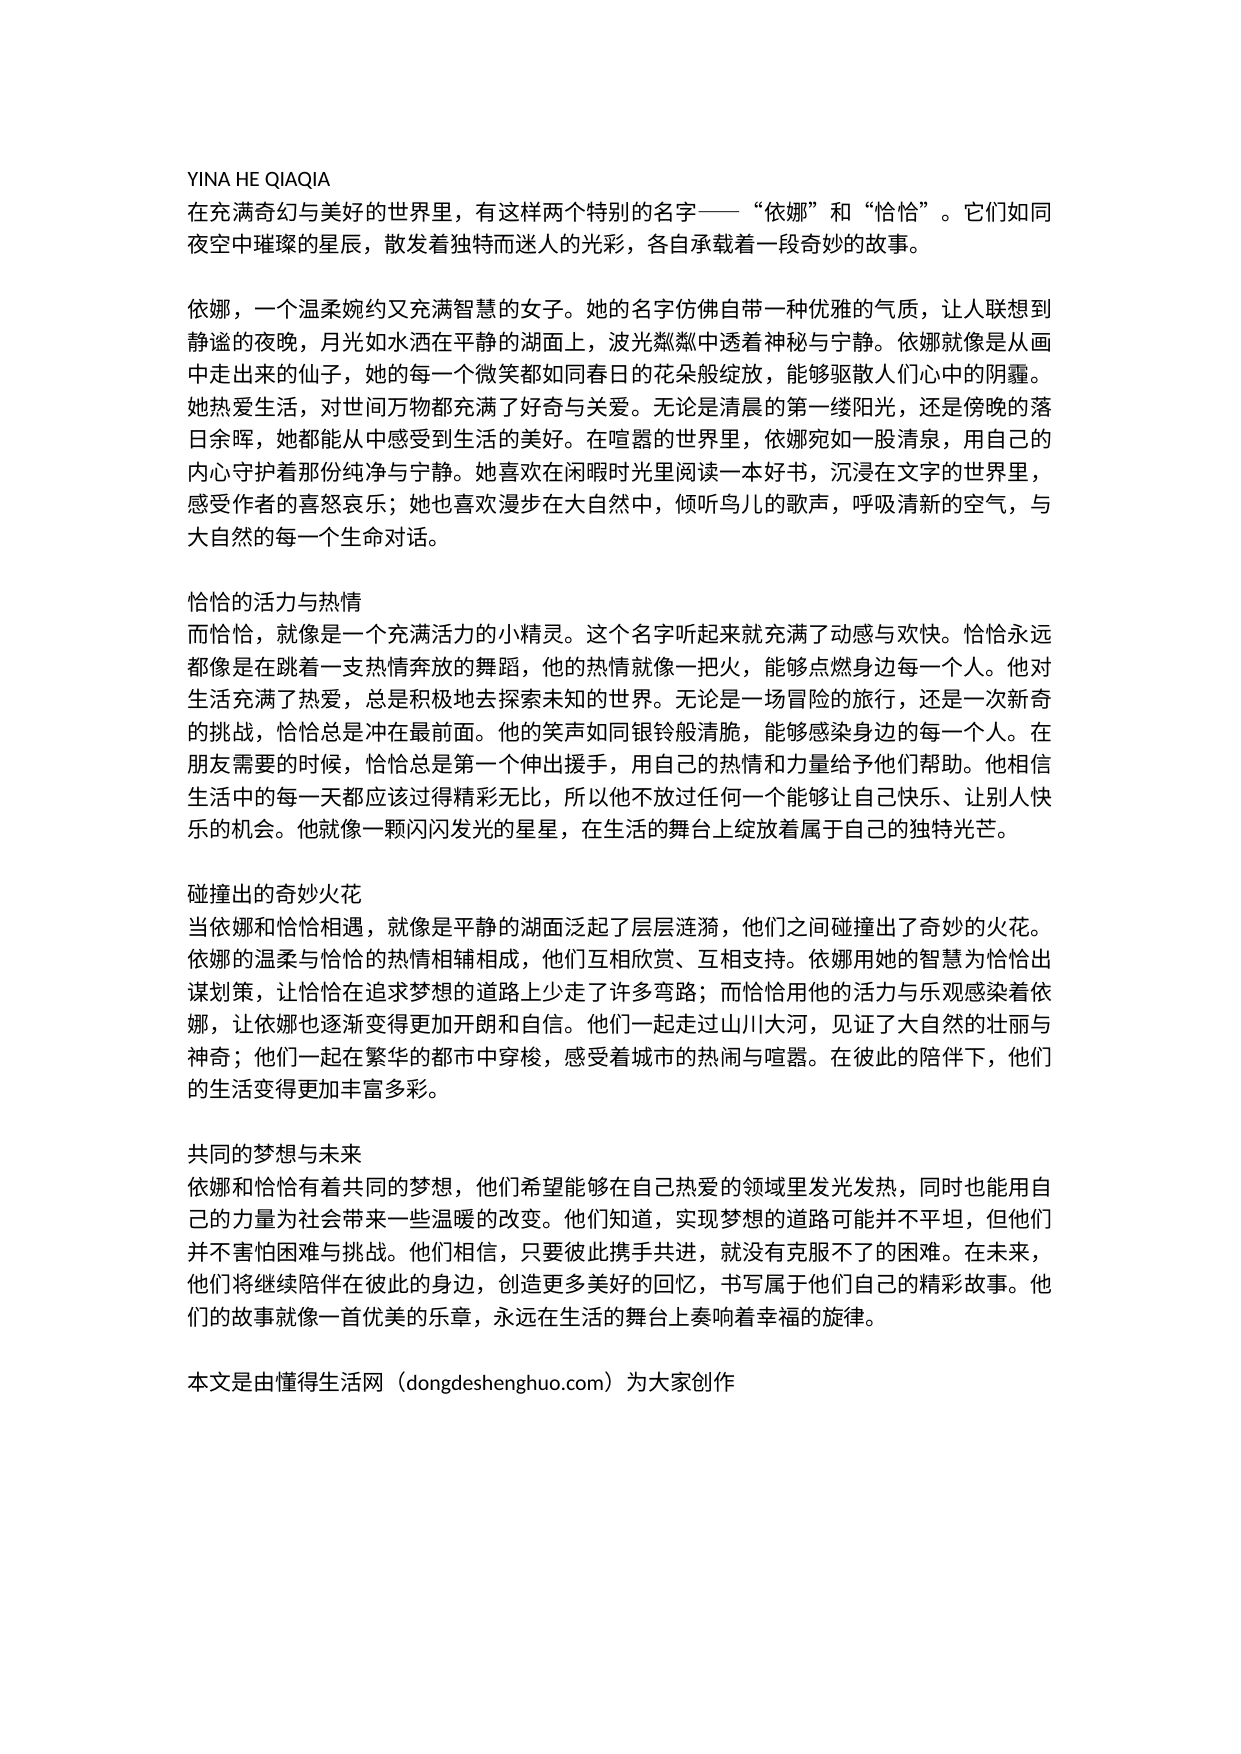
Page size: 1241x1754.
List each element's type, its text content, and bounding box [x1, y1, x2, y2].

text 碰撞出的奇妙火花 [187, 877, 1053, 909]
text 恰恰的活力与热情 [187, 584, 1053, 617]
text 共同的梦想与未来 [187, 1137, 1053, 1169]
text 依娜和恰恰有着共同的梦想，他们希望能够在自己热爱的领域里发光发热，同时也能用自己的力量为社会带来一些温暖的改变。他们知道，实现梦想的道路可能并不平坦，但他们并不害怕困难与挑战。他们相信，只要彼此携手共进，就没有克服不了的困难。在未来，他们将继续陪伴在彼此的身边，创造更多美好的回忆，书写属于他们自己的精彩故事。他们的故事就像一首优美的乐章，永远在生活的舞台上奏响着幸福的旋律。 [187, 1169, 1053, 1332]
text YINA HE QIAQIA [187, 162, 1053, 194]
text 本文是由懂得生活网（dongdeshenghuo.com）为大家创作 [187, 1364, 1053, 1397]
text 在充满奇幻与美好的世界里，有这样两个特别的名字——“依娜”和“恰恰”。它们如同夜空中璀璨的星辰，散发着独特而迷人的光彩，各自承载着一段奇妙的故事。 [187, 194, 1053, 259]
text 而恰恰，就像是一个充满活力的小精灵。这个名字听起来就充满了动感与欢快。恰恰永远都像是在跳着一支热情奔放的舞蹈，他的热情就像一把火，能够点燃身边每一个人。他对生活充满了热爱，总是积极地去探索未知的世界。无论是一场冒险的旅行，还是一次新奇的挑战，恰恰总是冲在最前面。他的笑声如同银铃般清脆，能够感染身边的每一个人。在朋友需要的时候，恰恰总是第一个伸出援手，用自己的热情和力量给予他们帮助。他相信，生活中的每一天都应该过得精彩无比，所以他不放过任何一个能够让自己快乐、让别人快乐的机会。他就像一颗闪闪发光的星星，在生活的舞台上绽放着属于自己的独特光芒。 [187, 617, 1053, 844]
text 依娜，一个温柔婉约又充满智慧的女子。她的名字仿佛自带一种优雅的气质，让人联想到静谧的夜晚，月光如水洒在平静的湖面上，波光粼粼中透着神秘与宁静。依娜就像是从画中走出来的仙子，她的每一个微笑都如同春日的花朵般绽放，能够驱散人们心中的阴霾。她热爱生活，对世间万物都充满了好奇与关爱。无论是清晨的第一缕阳光，还是傍晚的落日余晖，她都能从中感受到生活的美好。在喧嚣的世界里，依娜宛如一股清泉，用自己的内心守护着那份纯净与宁静。她喜欢在闲暇时光里阅读一本好书，沉浸在文字的世界里，感受作者的喜怒哀乐；她也喜欢漫步在大自然中，倾听鸟儿的歌声，呼吸清新的空气，与大自然的每一个生命对话。 [187, 292, 1053, 552]
text 当依娜和恰恰相遇，就像是平静的湖面泛起了层层涟漪，他们之间碰撞出了奇妙的火花。依娜的温柔与恰恰的热情相辅相成，他们互相欣赏、互相支持。依娜用她的智慧为恰恰出谋划策，让恰恰在追求梦想的道路上少走了许多弯路；而恰恰用他的活力与乐观感染着依娜，让依娜也逐渐变得更加开朗和自信。他们一起走过山川大河，见证了大自然的壮丽与神奇；他们一起在繁华的都市中穿梭，感受着城市的热闹与喧嚣。在彼此的陪伴下，他们的生活变得更加丰富多彩。 [187, 909, 1053, 1104]
